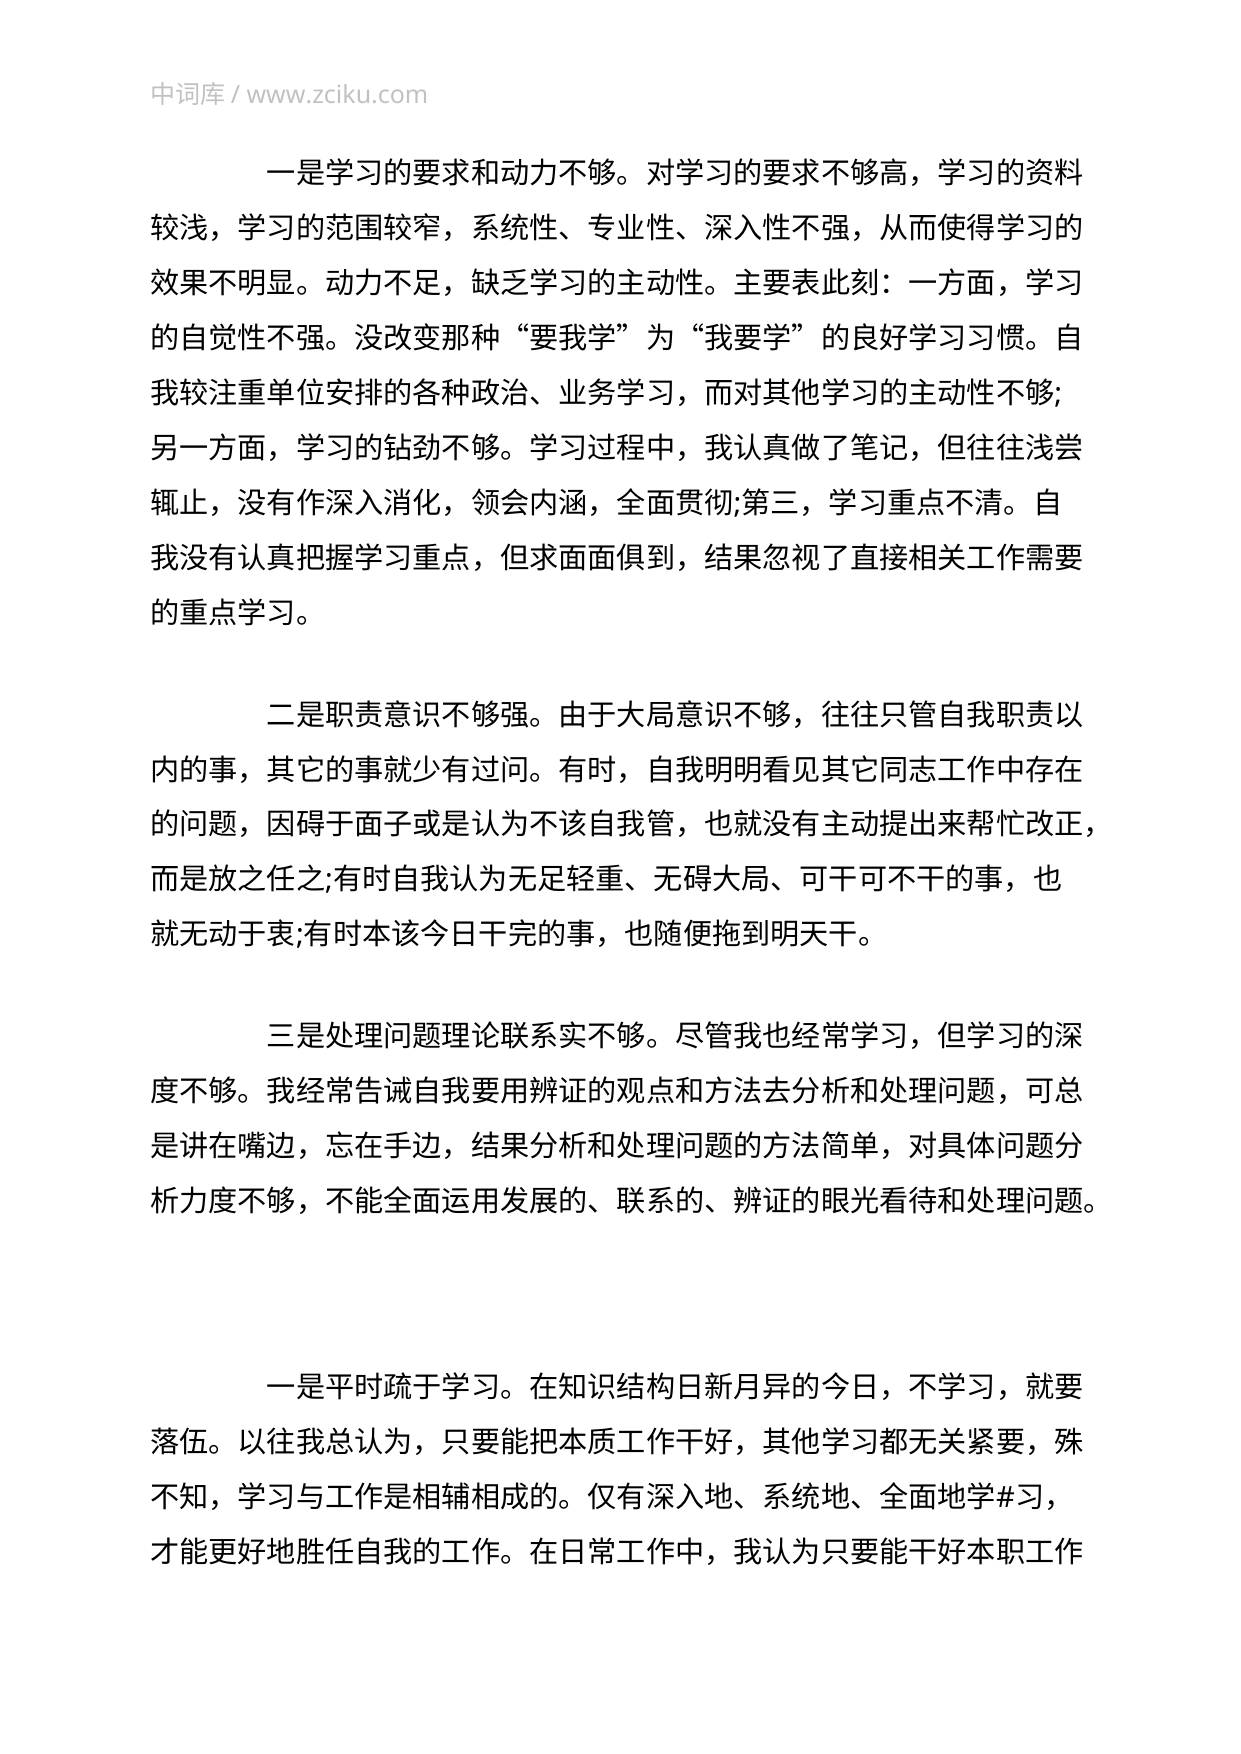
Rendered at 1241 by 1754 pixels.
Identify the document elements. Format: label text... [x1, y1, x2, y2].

text 二是职责意识不够强。由于大局意识不够，往往只管自我职责以内的事，其它的事就少有过问。有时，自我明明看见其它同志工作中存在的问题，因碍于面子或是认为不该自我管，也就没有主动提出来帮忙改正，而是放之任之;有时自我认为无足轻重、无碍大局、可干可不干的事，也就无动于衷;有时本该今日干完的事，也随便拖到明天干。 [150, 691, 1090, 953]
text 一是学习的要求和动力不够。对学习的要求不够高，学习的资料较浅，学习的范围较窄，系统性、专业性、深入性不强，从而使得学习的效果不明显。动力不足，缺乏学习的主动性。主要表此刻：一方面，学习的自觉性不强。没改变那种“要我学”为“我要学”的良好学习习惯。自我较注重单位安排的各种政治、业务学习，而对其他学习的主动性不够;另一方面，学习的钻劲不够。学习过程中，我认真做了笔记，但往往浅尝辄止，没有作深入消化，领会内涵，全面贯彻;第三，学习重点不清。自我没有认真把握学习重点，但求面面俱到，结果忽视了直接相关工作需要的重点学习。 [150, 150, 1090, 632]
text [150, 1363, 1090, 1571]
text 三是处理问题理论联系实不够。尽管我也经常学习，但学习的深度不够。我经常告诫自我要用辨证的观点和方法去分析和处理问题，可总是讲在嘴边，忘在手边，结果分析和处理问题的方法简单，对具体问题分析力度不够，不能全面运用发展的、联系的、辨证的眼光看待和处理问题。 [150, 1013, 1090, 1220]
